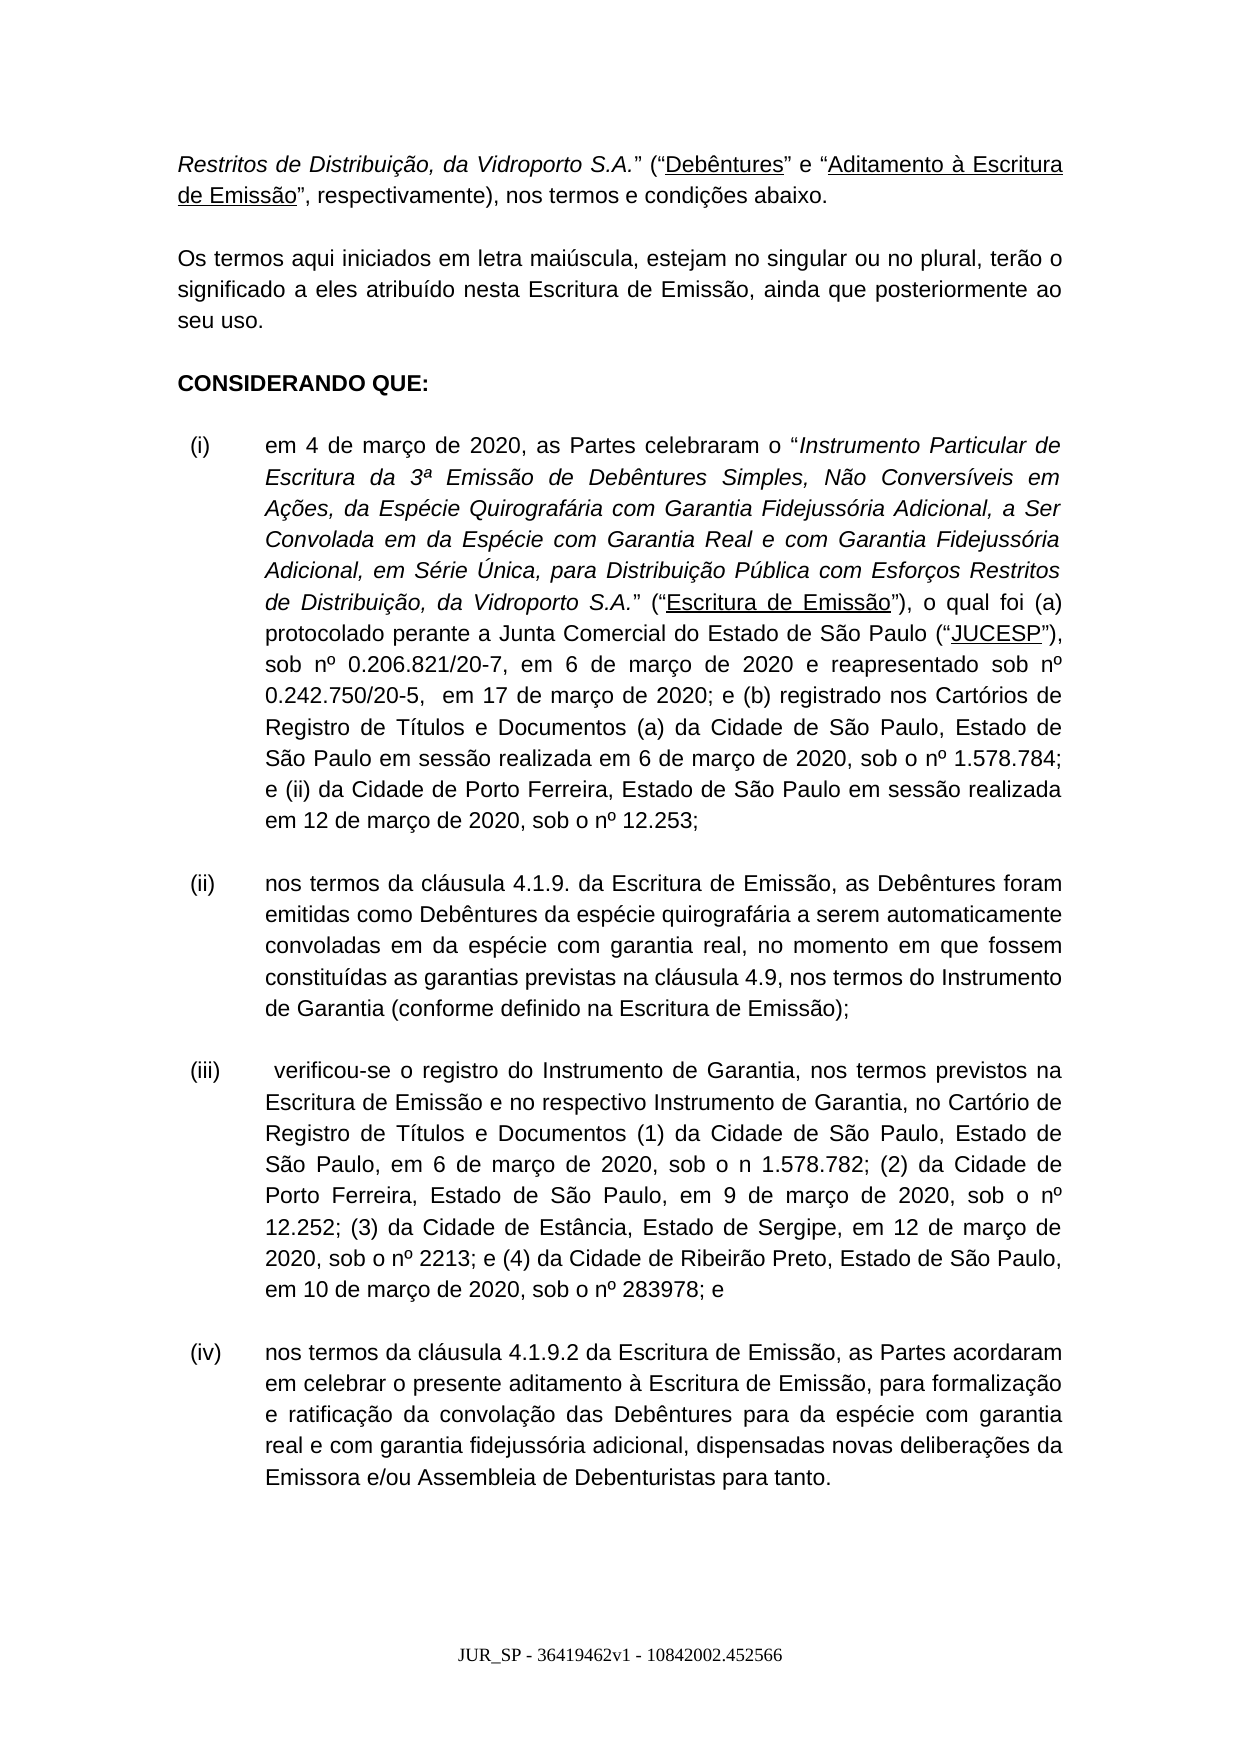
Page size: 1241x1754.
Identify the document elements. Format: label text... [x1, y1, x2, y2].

list nos termos da cláusula 4.1.9. da Escritura de Emissão, as Debêntures foram emitidas como Debêntures da espécie quirografária a serem automaticamente convoladas em da espécie com garantia real, no momento em que fossem constituídas as garantias previstas na cláusula 4.9, nos termos do Instrumento de Garantia (conforme definido na Escritura de Emissão); [190, 866, 1063, 1023]
text Os termos aqui iniciados em letra maiúscula, estejam no singular ou no plural, terão o significado a eles atribuído nesta Escritura de Emissão, ainda que posteriormente ao seu uso. [177, 241, 1063, 335]
list em 4 de março de 2020, as Partes celebraram o “Instrumento Particular de Escritura da 3ª Emissão de Debêntures Simples, Não Conversíveis em Ações, da Espécie Quirografária com Garantia Fidejussória Adicional, a Ser Convolada em da Espécie com Garantia Real e com Garantia Fidejussória Adicional, em Série Única, para Distribuição Pública com Esforços Restritos de Distribuição, da Vidroporto S.A.” (“Escritura de Emissão”), o qual foi (a) protocolado perante a Junta Comercial do Estado de São Paulo (“JUCESP”), sob nº 0.206.821/20-7, em 6 de março de 2020 e reapresentado sob nº 0.242.750/20-5, em 17 de março de 2020; e (b) registrado nos Cartórios de Registro de Títulos e Documentos (a) da Cidade de São Paulo, Estado de São Paulo em sessão realizada em 6 de março de 2020, sob o nº 1.578.784; e (ii) da Cidade de Porto Ferreira, Estado de São Paulo em sessão realizada em 12 de março de 2020, sob o nº 12.253; [190, 429, 1063, 835]
list verificou-se o registro do Instrumento de Garantia, nos termos previstos na Escritura de Emissão e no respectivo Instrumento de Garantia, no Cartório de Registro de Títulos e Documentos (1) da Cidade de São Paulo, Estado de São Paulo, em 6 de março de 2020, sob o n 1.578.782; (2) da Cidade de Porto Ferreira, Estado de São Paulo, em 9 de março de 2020, sob o nº 12.252; (3) da Cidade de Estância, Estado de Sergipe, em 12 de março de 2020, sob o nº 2213; e (4) da Cidade de Ribeirão Preto, Estado de São Paulo, em 10 de março de 2020, sob o nº 283978; e [190, 1054, 1063, 1304]
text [177, 148, 1063, 210]
list nos termos da cláusula 4.1.9.2 da Escritura de Emissão, as Partes acordaram em celebrar o presente aditamento à Escritura de Emissão, para formalização e ratificação da convolação das Debêntures para da espécie com garantia real e com garantia fidejussória adicional, dispensadas novas deliberações da Emissora e/ou Assembleia de Debenturistas para tanto. [190, 1335, 1063, 1491]
text CONSIDERANDO QUE: [177, 366, 1063, 398]
